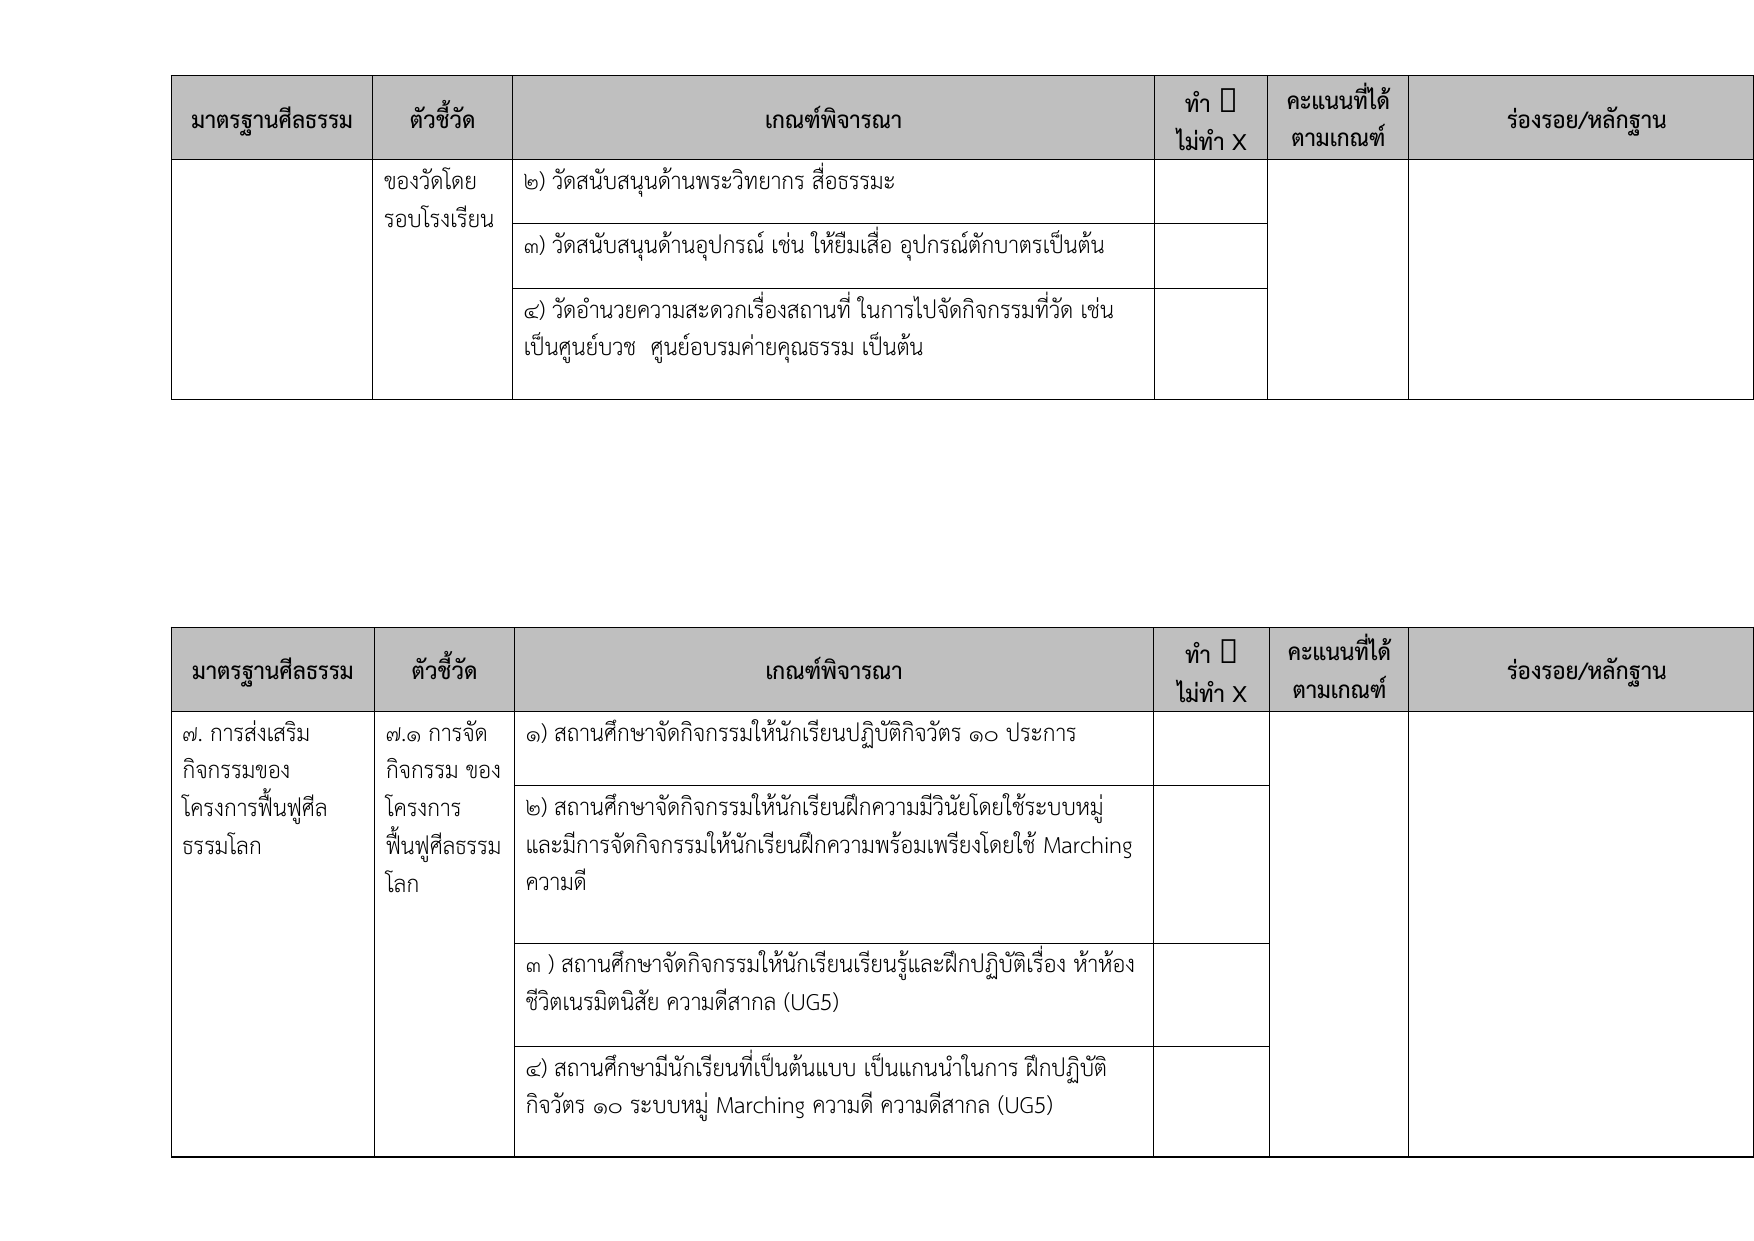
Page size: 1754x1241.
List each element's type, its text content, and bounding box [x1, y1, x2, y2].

table_cell [1155, 224, 1267, 288]
table_header มาตรฐานศีลธรรม [172, 628, 374, 711]
table_cell ๒) วัดสนับสนุนด้านพระวิทยากร สื่อธรรมะ [513, 160, 1154, 223]
table_cell [1154, 712, 1269, 785]
table_header ทำ ไม่ทำ X [1154, 628, 1269, 711]
table_cell ๔) วัดอำนวยความสะดวกเรื่องสถานที่ ในการไปจัดกิจกรรมที่วัด เช่น เป็นศูนย์บวช ศูนย์อบรมค่ายคุณธรรม เป็นต้น [513, 289, 1154, 399]
table_cell ๗.๑ การจัดกิจกรรม ของโครงการฟื้นฟูศีลธรรมโลก [375, 712, 514, 1156]
table_cell ๔) สถานศึกษามีนักเรียนที่เป็นต้นแบบ เป็นแกนนำในการ ฝึกปฏิบัติกิจวัตร ๑๐ ระบบหมู่ Marching ความดี ความดีสากล (UG5) [515, 1047, 1153, 1156]
table_cell [1154, 786, 1269, 942]
table_cell [1155, 160, 1267, 223]
table_header เกณฑ์พิจารณา [515, 628, 1153, 711]
table_cell ๑) สถานศึกษาจัดกิจกรรมให้นักเรียนปฏิบัติกิจวัตร ๑๐ ประการ [515, 712, 1153, 785]
table_cell ๓) วัดสนับสนุนด้านอุปกรณ์ เช่น ให้ยืมเสื่อ อุปกรณ์ตักบาตรเป็นต้น [513, 224, 1154, 288]
table_header เกณฑ์พิจารณา [513, 76, 1154, 159]
table_header คะแนนที่ได้ตามเกณฑ์ [1270, 628, 1408, 711]
table_header ตัวชี้วัด [375, 628, 514, 711]
table_header ทำ ไม่ทำ X [1155, 76, 1267, 159]
table_header ร่องรอย/หลักฐาน [1409, 628, 1753, 711]
table_cell ๒) สถานศึกษาจัดกิจกรรมให้นักเรียนฝึกความมีวินัยโดยใช้ระบบหมู่ และมีการจัดกิจกรรมให้นักเรียนฝึกความพร้อมเพรียงโดยใช้ Marching ความดี [515, 786, 1153, 942]
table_header มาตรฐานศีลธรรม [172, 76, 372, 159]
table_cell [1155, 289, 1267, 399]
table_cell ๓ ) สถานศึกษาจัดกิจกรรมให้นักเรียนเรียนรู้และฝึกปฏิบัติเรื่อง ห้าห้องชีวิตเนรมิตนิสัย ความดีสากล (UG5) [515, 944, 1153, 1046]
table_cell ๗. การส่งเสริมกิจกรรมของโครงการฟื้นฟูศีลธรรมโลก [172, 712, 374, 1156]
table_cell [1154, 1047, 1269, 1156]
table_cell ๖.๔ การมีส่วนร่วมของวัดโดยรอบโรงเรียน [373, 160, 512, 399]
table_header ร่องรอย/หลักฐาน [1409, 76, 1753, 159]
table_cell [1270, 712, 1408, 1156]
table_header ตัวชี้วัด [373, 76, 512, 159]
table_header คะแนนที่ได้ตามเกณฑ์ [1268, 76, 1408, 159]
table_cell [1409, 160, 1753, 399]
table_cell [1409, 712, 1753, 1156]
table_cell [1154, 944, 1269, 1046]
table_cell [1268, 160, 1408, 399]
